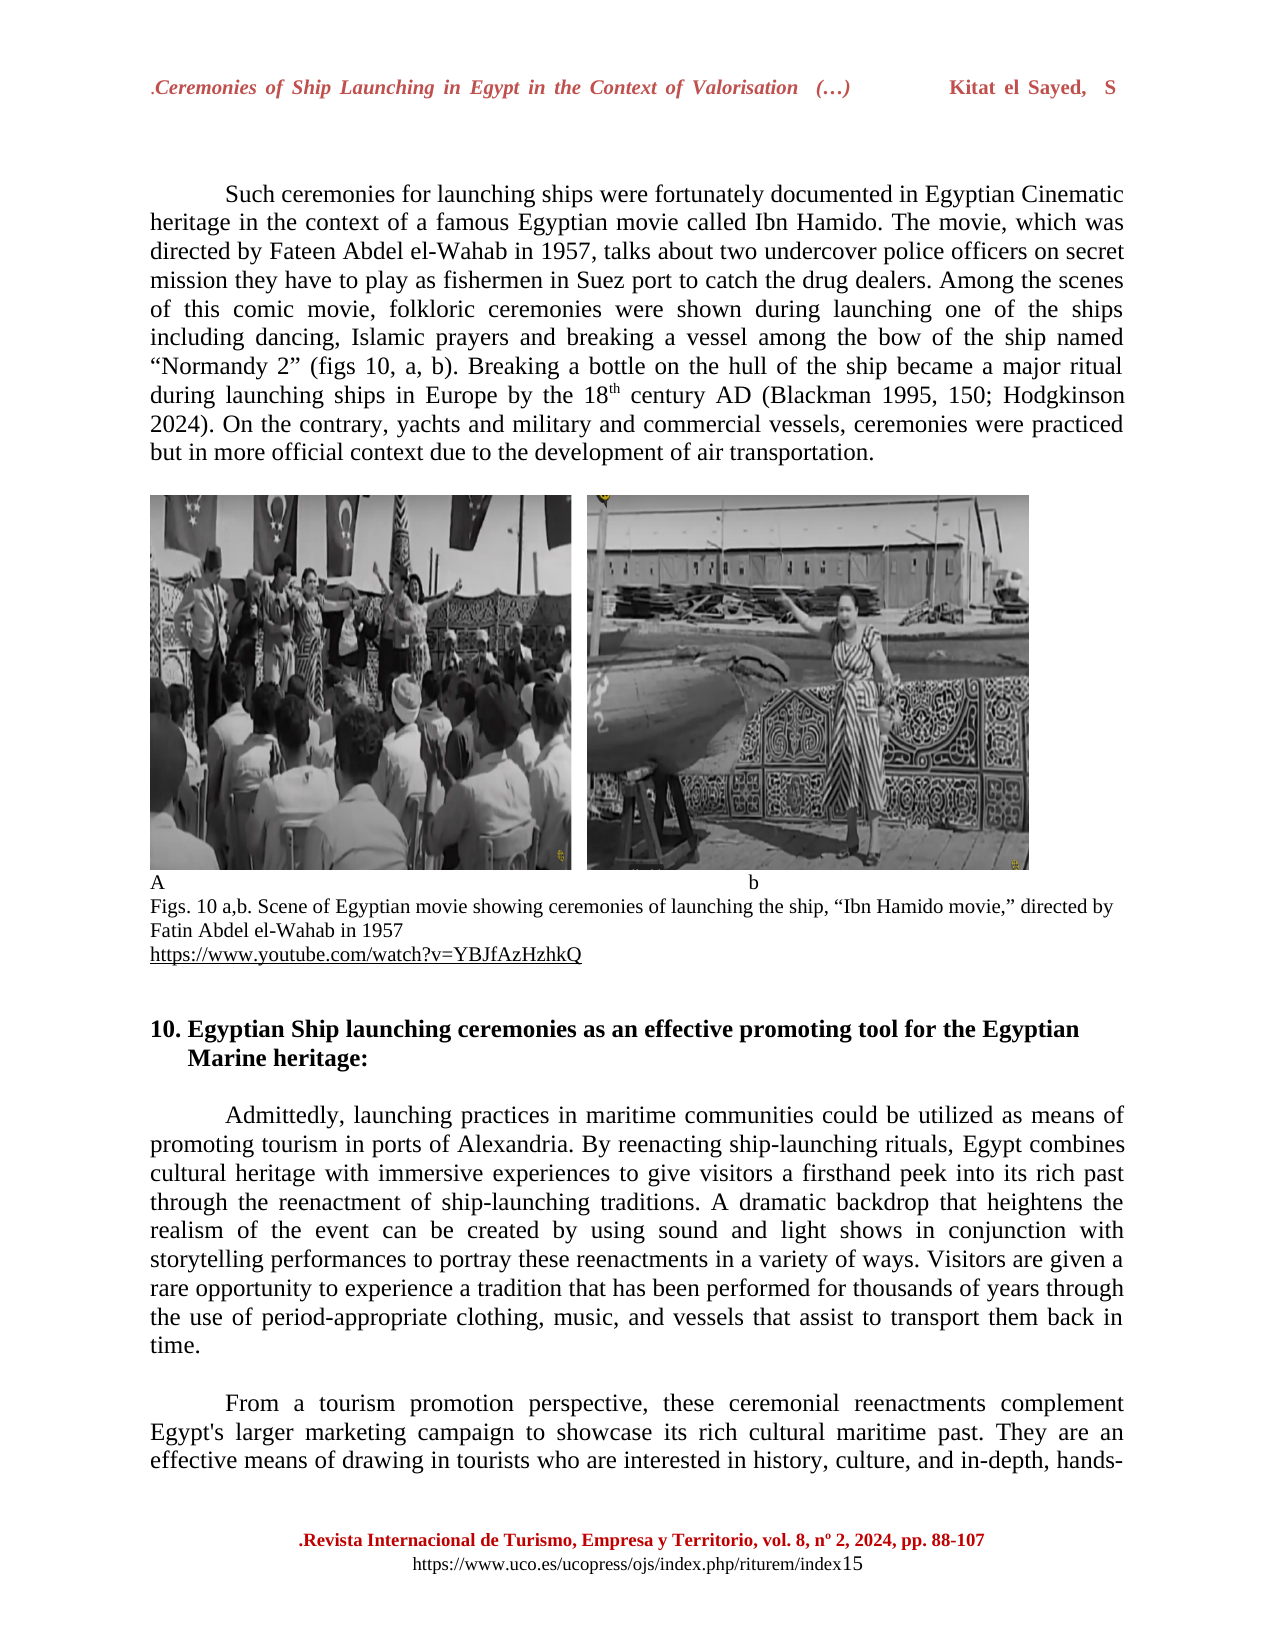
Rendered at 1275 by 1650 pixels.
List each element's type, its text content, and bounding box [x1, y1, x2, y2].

list Egyptian Ship launching ceremonies as an effective promoting tool for the Egyptian Marine heritage: [150, 1014, 1125, 1072]
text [150, 1388, 1125, 1474]
text Figs. 10 a,b. Scene of Egyptian movie showing ceremonies of launching the ship, “Ibn Hamido movie,” directed by Fatin Abdel el-Wahab in 1957 [150, 894, 1125, 942]
text Admittedly, launching practices in maritime communities could be utilized as means of promoting tourism in ports of Alexandria. By reenacting ship-launching rituals, Egypt combines cultural heritage with immersive experiences to give visitors a firsthand peek into its rich past through the reenactment of ship-launching traditions. A dramatic backdrop that heightens the realism of the event can be created by using sound and light shows in conjunction with storytelling performances to portray these reenactments in a variety of ways. Visitors are given a rare opportunity to experience a tradition that has been performed for thousands of years through the use of period-appropriate clothing, music, and vessels that assist to transport them back in time. [150, 1100, 1125, 1359]
text https://www.youtube.com/watch?v=YBJfAzHzhkQ [150, 942, 1125, 966]
picture [587, 495, 1029, 870]
text Such ceremonies for launching ships were fortunately documented in Egyptian Cinematic heritage in the context of a famous Egyptian movie called Ibn Hamido. The movie, which was directed by Fateen Abdel el-Wahab in 1957, talks about two undercover police officers on secret mission they have to play as fishermen in Suez port to catch the drug dealers. Among the scenes of this comic movie, folkloric ceremonies were shown during launching one of the ships including dancing, Islamic prayers and breaking a vessel among the bow of the ship named “Normandy 2” (figs 10, a, b). Breaking a bottle on the hull of the ship became a major ritual during launching ships in Europe by the 18th century AD (Blackman 1995, 150; Hodgkinson 2024). On the contrary, yachts and military and commercial vessels, ceremonies were practiced but in more official context due to the development of air transportation. [150, 179, 1125, 466]
picture [150, 495, 572, 870]
